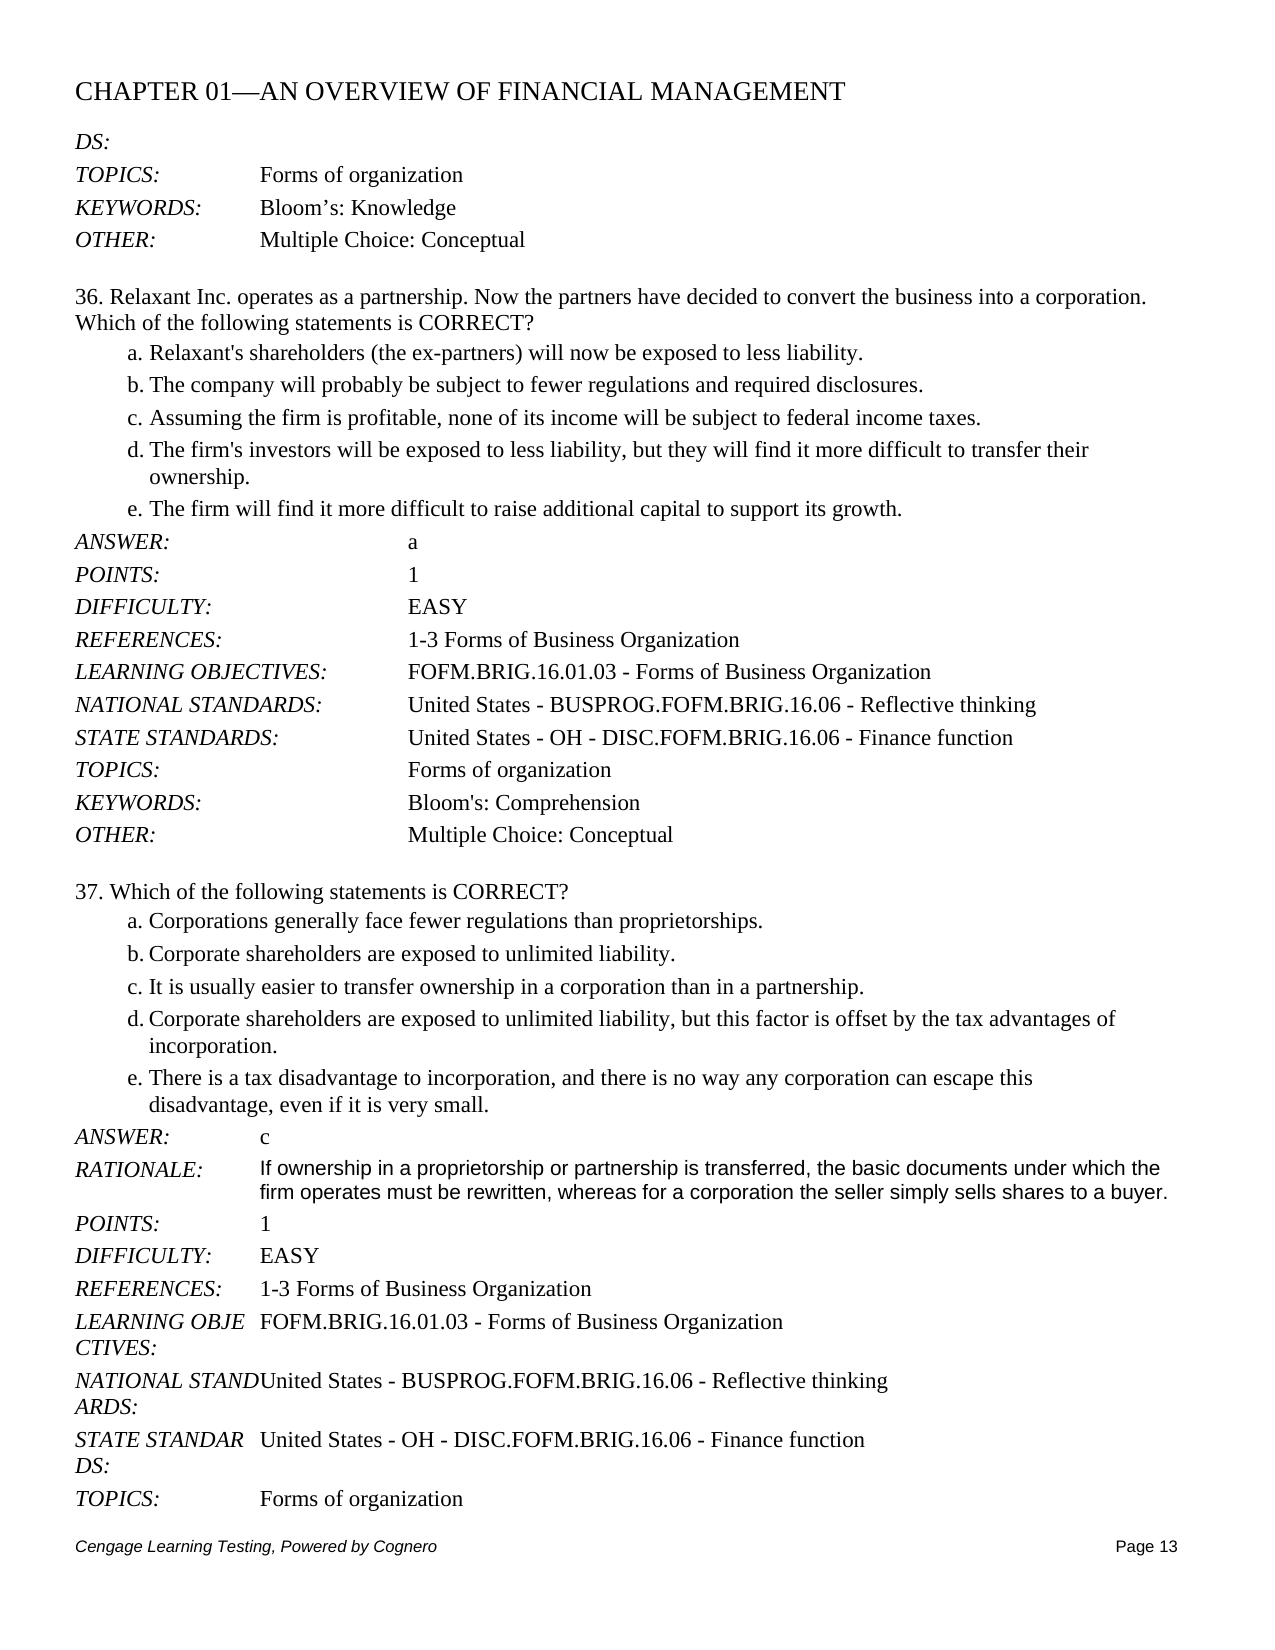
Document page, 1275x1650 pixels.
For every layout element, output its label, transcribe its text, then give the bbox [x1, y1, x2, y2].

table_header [75, 904, 1200, 1514]
table_header 36. Relaxant Inc. operates as a partnership. Now the partners have decided to convert the business into a corporation. Which of the following statements is CORRECT? [75, 336, 1200, 851]
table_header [75, 125, 1200, 256]
